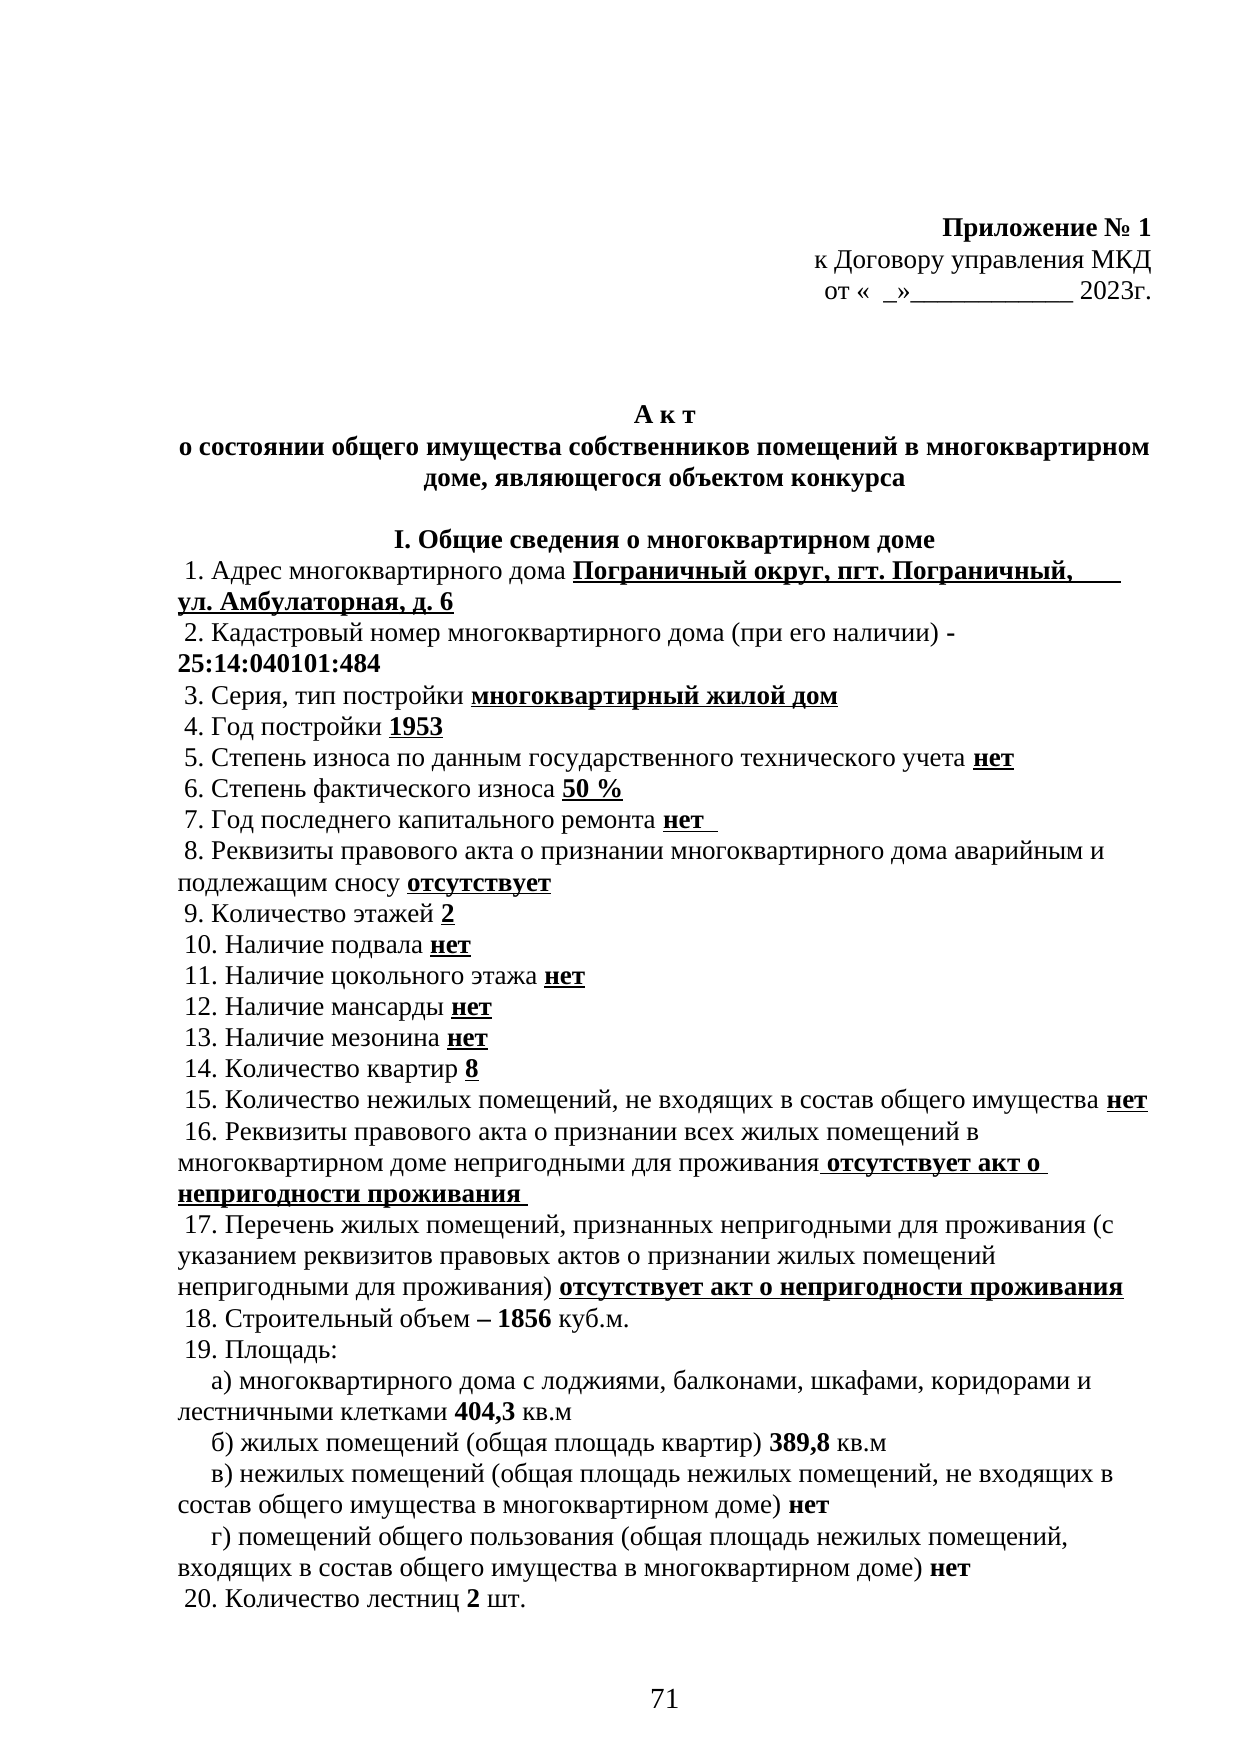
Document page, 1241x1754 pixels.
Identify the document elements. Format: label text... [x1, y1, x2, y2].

text 14. Количество квартир 8 [177, 1052, 1152, 1084]
text многоквартирном доме непригодными для проживания отсутствует акт о непригодности проживания [177, 1146, 1152, 1208]
text 20. Количество лестниц 2 шт. [177, 1582, 1152, 1613]
text 12. Наличие мансарды нет [177, 990, 1152, 1021]
text 18. Строительный объем – 1856 куб.м. [177, 1302, 1152, 1333]
text 7. Год последнего капитального ремонта нет [177, 803, 1152, 834]
text 13. Наличие мезонина нет [177, 1021, 1152, 1052]
text г) помещений общего пользования (общая площадь нежилых помещений, входящих в состав общего имущества в многоквартирном доме) нет [177, 1520, 1152, 1582]
text 16. Реквизиты правового акта о признании всех жилых помещений в [177, 1115, 1152, 1146]
text от « _»____________ 2023г. [177, 274, 1152, 305]
text 4. Год постройки 1953 [177, 710, 1152, 741]
text I. Общие сведения о многоквартирном доме [177, 523, 1152, 554]
text 2. Кадастровый номер многоквартирного дома (при его наличии) - 25:14:040101:484 [177, 616, 1152, 679]
text 19. Площадь: [177, 1333, 1152, 1364]
text А к т [177, 398, 1152, 429]
text 15. Количество нежилых помещений, не входящих в состав общего имущества нет [177, 1084, 1152, 1115]
text 6. Степень фактического износа 50 % [177, 772, 1152, 803]
text 3. Серия, тип постройки многоквартирный жилой дом [177, 679, 1152, 710]
text о состоянии общего имущества собственников помещений в многоквартирном доме, являющегося объектом конкурса [177, 429, 1152, 492]
text к Договору управления МКД [177, 243, 1152, 274]
text Приложение № 1 [177, 212, 1152, 243]
text 8. Реквизиты правового акта о признании многоквартирного дома аварийным и подлежащим сносу отсутствует [177, 834, 1152, 897]
text в) нежилых помещений (общая площадь нежилых помещений, не входящих в состав общего имущества в многоквартирном доме) нет [177, 1457, 1152, 1520]
text б) жилых помещений (общая площадь квартир) 389,8 кв.м [177, 1426, 1152, 1457]
text 10. Наличие подвала нет [177, 928, 1152, 959]
text 5. Степень износа по данным государственного технического учета нет [177, 741, 1152, 772]
text 17. Перечень жилых помещений, признанных непригодными для проживания (с указанием реквизитов правовых актов о признании жилых помещений непригодными для проживания) отсутствует акт о непригодности проживания [177, 1208, 1152, 1302]
text 9. Количество этажей 2 [177, 897, 1152, 928]
text а) многоквартирного дома с лоджиями, балконами, шкафами, коридорами и лестничными клетками 404,3 кв.м [177, 1364, 1152, 1426]
text 1. Адрес многоквартирного дома Пограничный округ, пгт. Пограничный, ул. Амбулаторная, д. 6 [177, 554, 1152, 616]
text 11. Наличие цокольного этажа нет [177, 959, 1152, 990]
